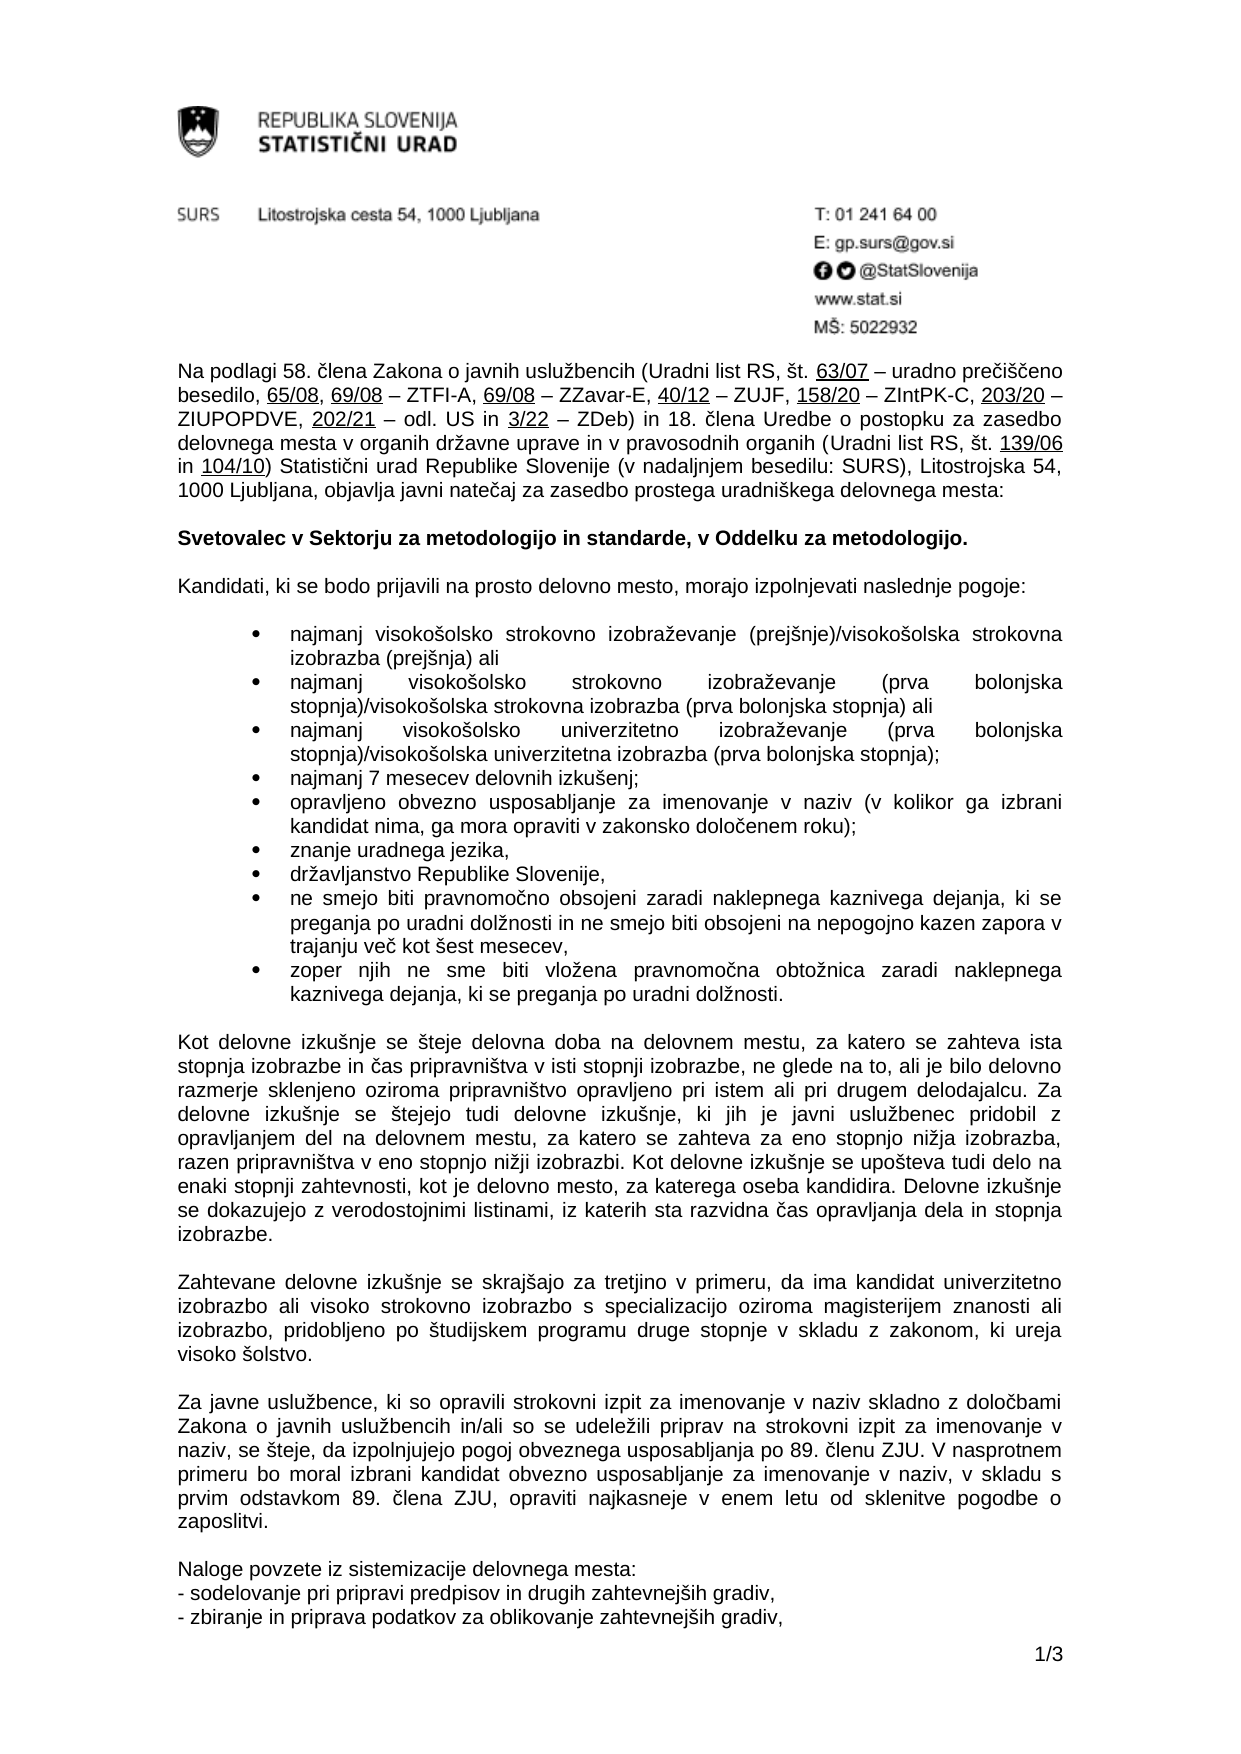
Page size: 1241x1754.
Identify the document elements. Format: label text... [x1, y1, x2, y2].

text Zahtevane delovne izkušnje se skrajšajo za tretjino v primeru, da ima kandidat univerzitetno izobrazbo ali visoko strokovno izobrazbo s specializacijo oziroma magisterijem znanosti ali izobrazbo, pridobljeno po študijskem programu druge stopnje v skladu z zakonom, ki ureja visoko šolstvo. [177, 1270, 1063, 1366]
text - sodelovanje pri pripravi predpisov in drugih zahtevnejših gradiv, [177, 1581, 1063, 1605]
text Na podlagi 58. člena Zakona o javnih uslužbencih (Uradni list RS, št. 63/07 – uradno prečiščeno besedilo, 65/08, 69/08 – ZTFI-A, 69/08 – ZZavar-E, 40/12 – ZUJF, 158/20 – ZIntPK-C, 203/20 – ZIUPOPDVE, 202/21 – odl. US in 3/22 – ZDeb) in 18. člena Uredbe o postopku za zasedbo delovnega mesta v organih državne uprave in v pravosodnih organih (Uradni list RS, št. 139/06 in 104/10) Statistični urad Republike Slovenije (v nadaljnjem besedilu: SURS), Litostrojska 54, 1000 Ljubljana, objavlja javni natečaj za zasedbo prostega uradniškega delovnega mesta: [177, 358, 1063, 502]
text Za javne uslužbence, ki so opravili strokovni izpit za imenovanje v naziv skladno z določbami Zakona o javnih uslužbencih in/ali so se udeležili priprav na strokovni izpit za imenovanje v naziv, se šteje, da izpolnjujejo pogoj obveznega usposabljanja po 89. členu ZJU. V nasprotnem primeru bo moral izbrani kandidat obvezno usposabljanje za imenovanje v naziv, v skladu s prvim odstavkom 89. člena ZJU, opraviti najkasneje v enem letu od sklenitve pogodbe o zaposlitvi. [177, 1389, 1063, 1533]
list najmanj 7 mesecev delovnih izkušenj; [252, 766, 1063, 790]
text - zbiranje in priprava podatkov za oblikovanje zahtevnejših gradiv, [177, 1605, 1063, 1629]
list ne smejo biti pravnomočno obsojeni zaradi naklepnega kaznivega dejanja, ki se preganja po uradni dolžnosti in ne smejo biti obsojeni na nepogojno kazen zapora v trajanju več kot šest mesecev, [252, 886, 1063, 958]
list najmanj visokošolsko strokovno izobraževanje (prejšnje)/visokošolska strokovna izobrazba (prejšnja) ali [252, 622, 1063, 670]
text Kandidati, ki se bodo prijavili na prosto delovno mesto, morajo izpolnjevati naslednje pogoje: [177, 574, 1063, 598]
text Kot delovne izkušnje se šteje delovna doba na delovnem mestu, za katero se zahteva ista stopnja izobrazbe in čas pripravništva v isti stopnji izobrazbe, ne glede na to, ali je bilo delovno razmerje sklenjeno oziroma pripravništvo opravljeno pri istem ali pri drugem delodajalcu. Za delovne izkušnje se štejejo tudi delovne izkušnje, ki jih je javni uslužbenec pridobil z opravljanjem del na delovnem mestu, za katero se zahteva za eno stopnjo nižja izobrazba, razen pripravništva v eno stopnjo nižji izobrazbi. Kot delovne izkušnje se upošteva tudi delo na enaki stopnji zahtevnosti, kot je delovno mesto, za katerega oseba kandidira. Delovne izkušnje se dokazujejo z verodostojnimi listinami, iz katerih sta razvidna čas opravljanja dela in stopnja izobrazbe. [177, 1030, 1063, 1246]
list zoper njih ne sme biti vložena pravnomočna obtožnica zaradi naklepnega kaznivega dejanja, ki se preganja po uradni dolžnosti. [252, 958, 1063, 1006]
list znanje uradnega jezika, [252, 838, 1063, 862]
list državljanstvo Republike Slovenije, [252, 862, 1063, 886]
text Naloge povzete iz sistemizacije delovnega mesta: [177, 1557, 1063, 1581]
text Svetovalec v Sektorju za metodologijo in standarde, v Oddelku za metodologijo. [177, 526, 1063, 550]
picture [177, 106, 981, 335]
list opravljeno obvezno usposabljanje za imenovanje v naziv (v kolikor ga izbrani kandidat nima, ga mora opraviti v zakonsko določenem roku); [252, 790, 1063, 838]
list najmanj visokošolsko univerzitetno izobraževanje (prva bolonjska stopnja)/visokošolska univerzitetna izobrazba (prva bolonjska stopnja); [252, 718, 1063, 766]
list najmanj visokošolsko strokovno izobraževanje (prva bolonjska stopnja)/visokošolska strokovna izobrazba (prva bolonjska stopnja) ali [252, 670, 1063, 718]
